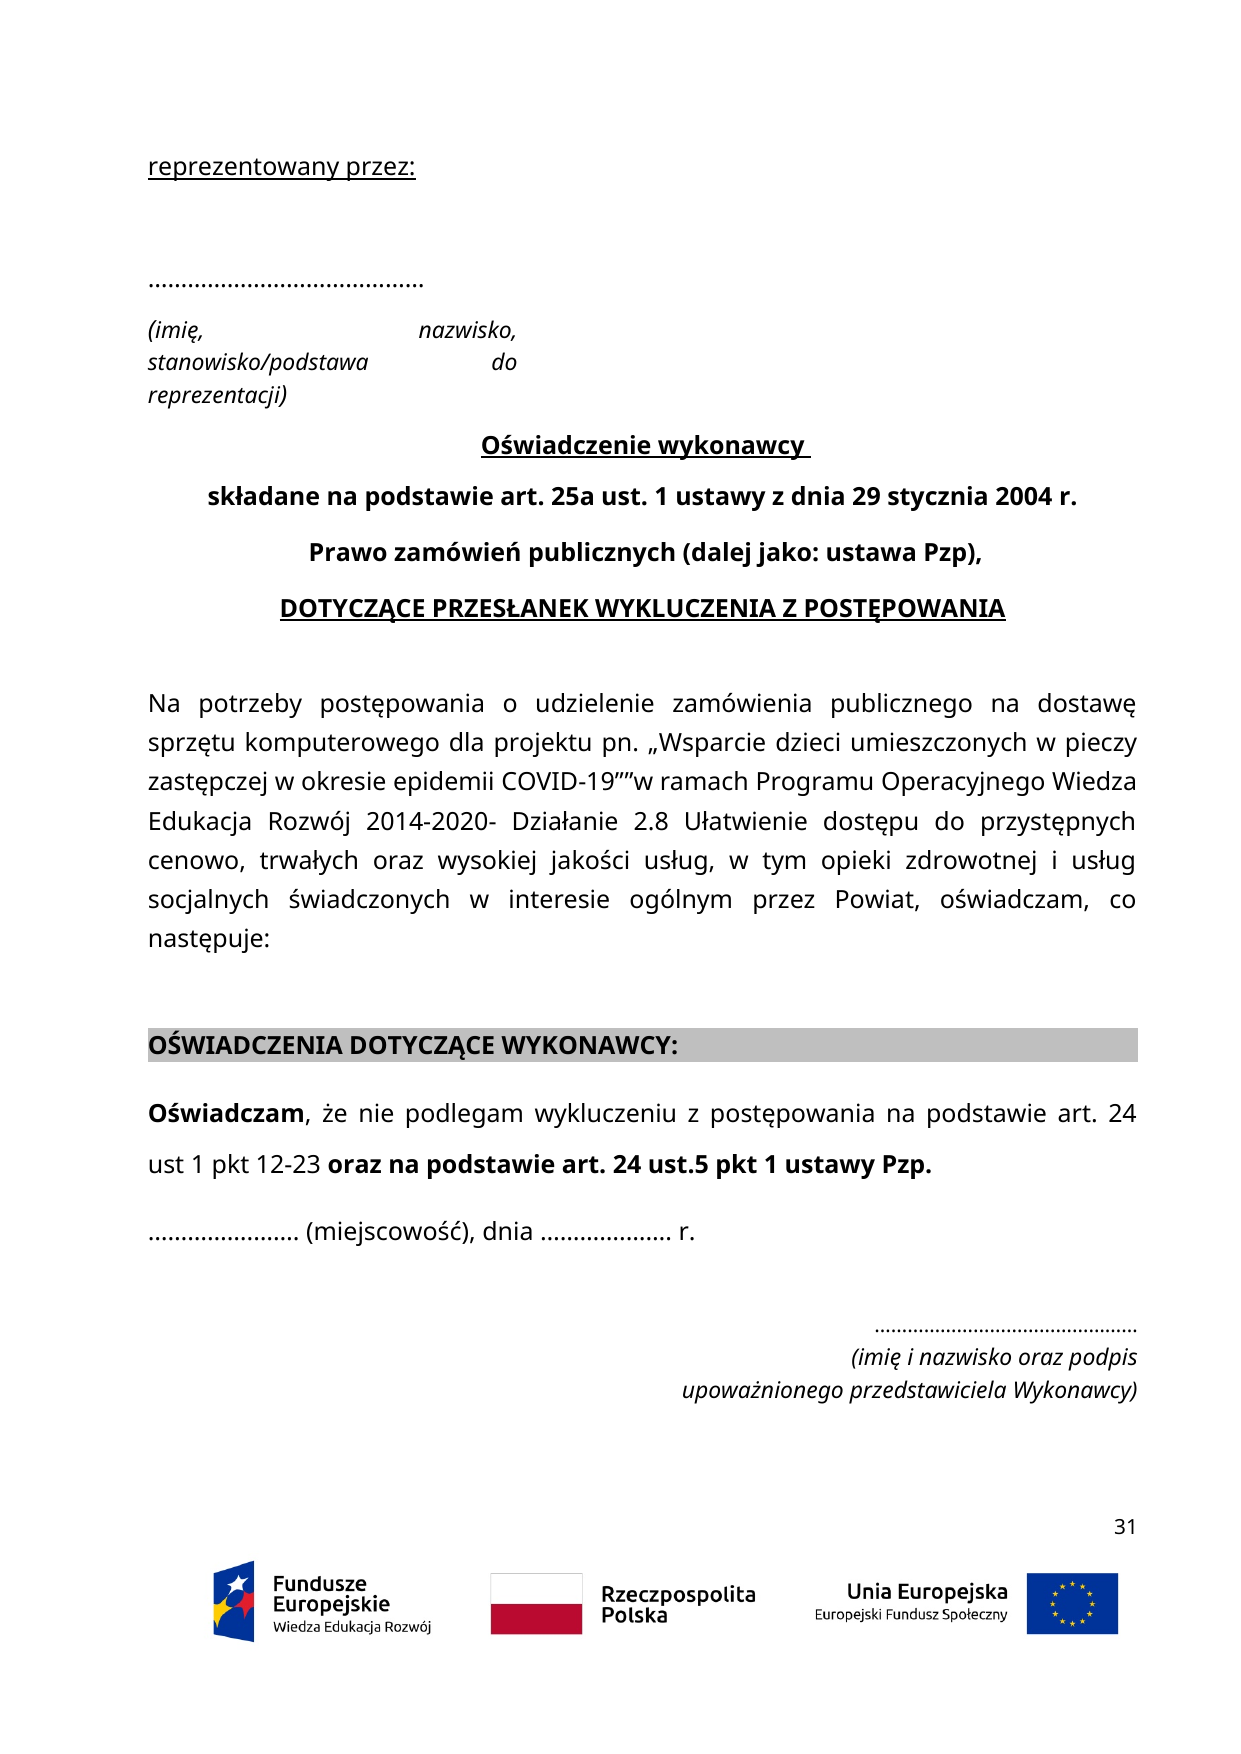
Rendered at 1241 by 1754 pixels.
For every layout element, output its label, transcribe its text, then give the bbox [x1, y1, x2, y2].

text …………………………………… [148, 261, 517, 295]
text Oświadczenie wykonawcy [148, 427, 1138, 461]
text DOTYCZĄCE PRZESŁANEK WYKLUCZENIA Z POSTĘPOWANIA [148, 591, 1138, 625]
text reprezentowany przez: [148, 149, 1138, 183]
text Prawo zamówień publicznych (dalej jako: ustawa Pzp), [148, 535, 1138, 569]
text ………………………………………… [148, 1310, 1138, 1338]
text (imię i nazwisko oraz podpis [148, 1341, 1138, 1372]
text (imię, nazwisko, stanowisko/podstawa do reprezentacji) [148, 311, 517, 411]
text Na potrzeby postępowania o udzielenie zamówienia publicznego na dostawę sprzętu komputerowego dla projektu pn. „Wsparcie dzieci umieszczonych w pieczy zastępczej w okresie epidemii COVID-19””w ramach Programu Operacyjnego Wiedza Edukacja Rozwój 2014-2020- Działanie 2.8 Ułatwienie dostępu do przystępnych cenowo, trwałych oraz wysokiej jakości usług, w tym opieki zdrowotnej i usług socjalnych świadczonych w interesie ogólnym przez Powiat, oświadczam, co następuje: [148, 686, 1138, 955]
text składane na podstawie art. 25a ust. 1 ustawy z dnia 29 stycznia 2004 r. [148, 479, 1138, 513]
text upoważnionego przedstawiciela Wykonawcy) [590, 1374, 1138, 1406]
text OŚWIADCZENIA DOTYCZĄCE WYKONAWCY: [148, 1028, 1138, 1062]
picture [193, 1540, 1138, 1662]
text Oświadczam, że nie podlegam wykluczeniu z postępowania na podstawie art. 24 ust 1 pkt 12-23 oraz na podstawie art. 24 ust.5 pkt 1 ustawy Pzp. [148, 1095, 1138, 1180]
text …………….……. (miejscowość), dnia ………….……. r. [148, 1214, 1138, 1248]
